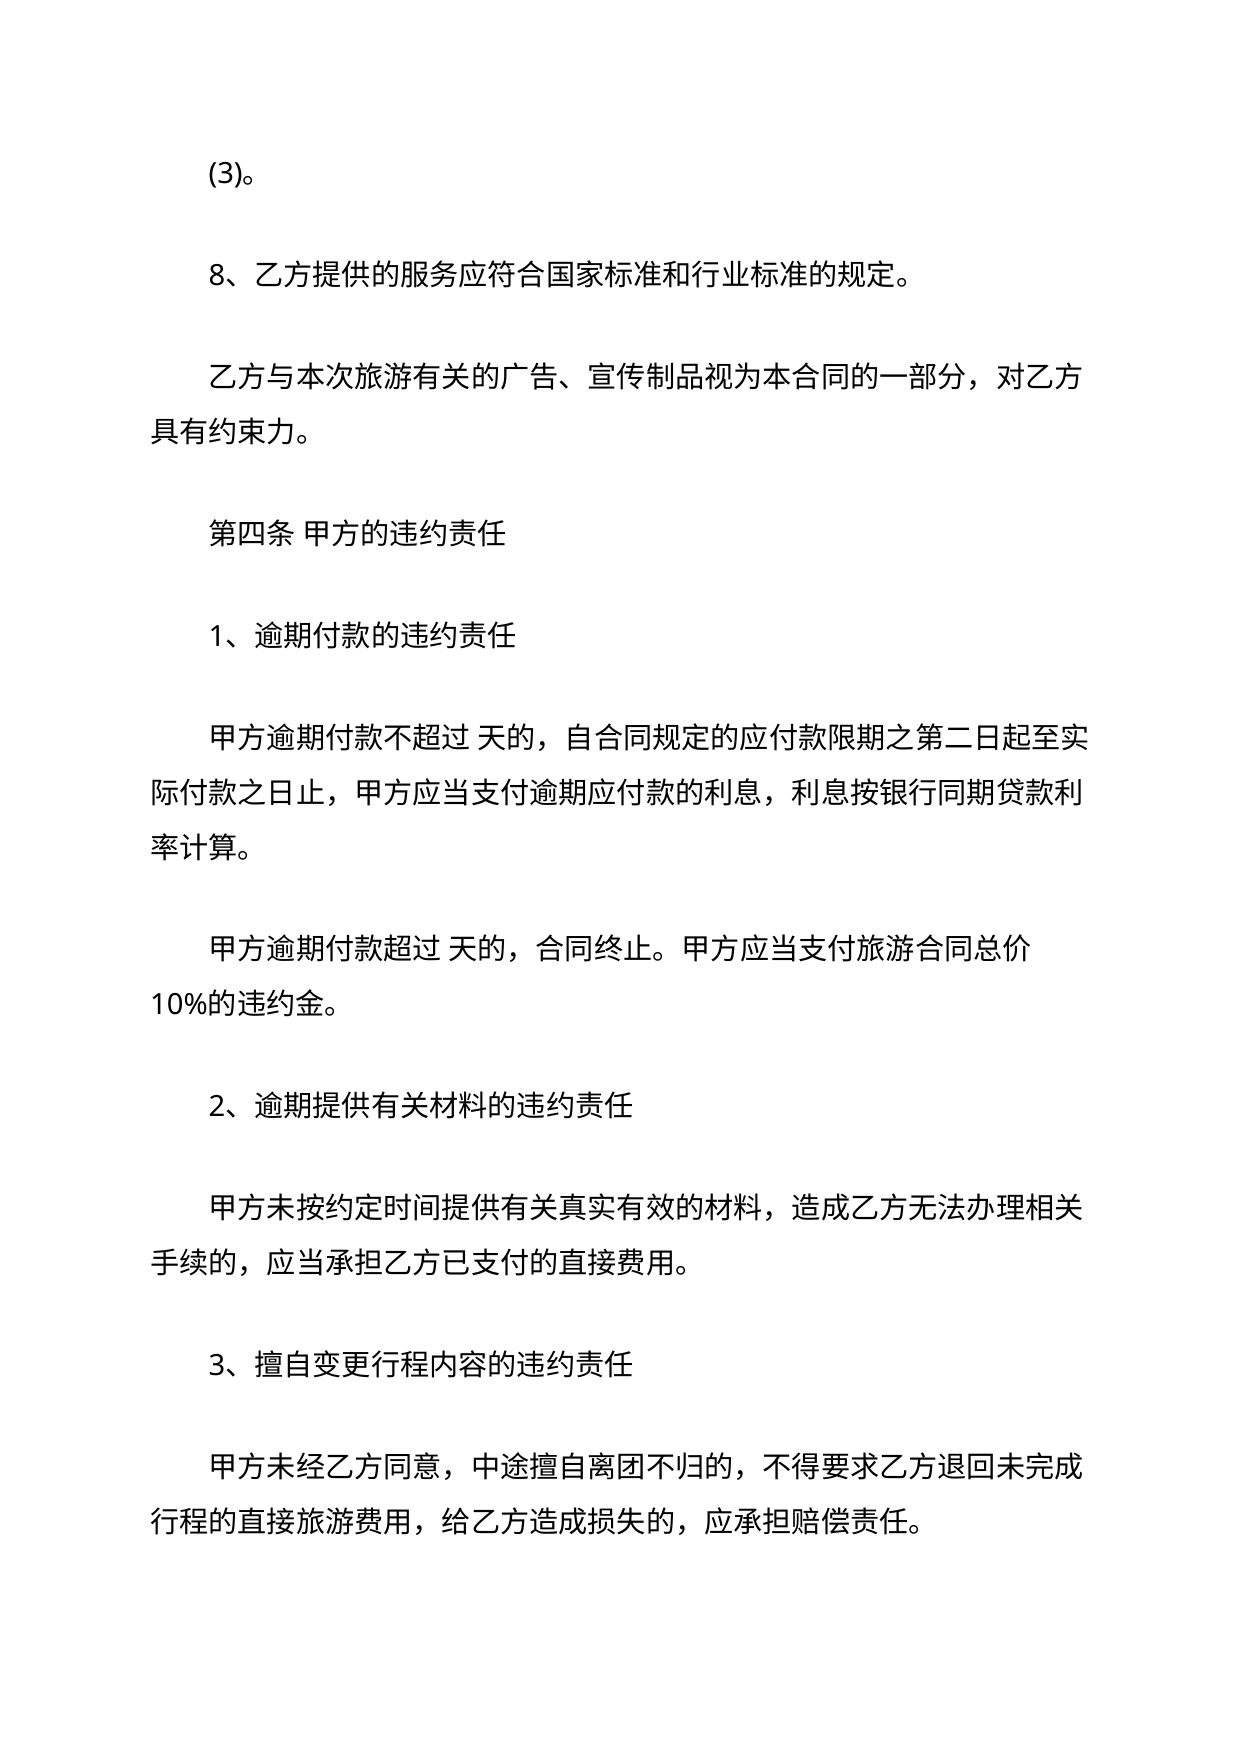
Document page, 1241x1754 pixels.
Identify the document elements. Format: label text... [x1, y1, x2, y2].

text 3、擅自变更行程内容的违约责任 [150, 1341, 1090, 1384]
text 甲方未按约定时间提供有关真实有效的材料，造成乙方无法办理相关手续的，应当承担乙方已支付的直接费用。 [150, 1185, 1090, 1282]
text 2、逾期提供有关材料的违约责任 [150, 1083, 1090, 1125]
text 甲方未经乙方同意，中途擅自离团不归的，不得要求乙方退回未完成行程的直接旅游费用，给乙方造成损失的，应承担赔偿责任。 [150, 1443, 1090, 1541]
text 甲方逾期付款超过 天的，合同终止。甲方应当支付旅游合同总价10%的违约金。 [150, 926, 1090, 1023]
text 8、乙方提供的服务应符合国家标准和行业标准的规定。 [150, 252, 1090, 294]
text 第四条 甲方的违约责任 [150, 511, 1090, 553]
text 甲方逾期付款不超过 天的，自合同规定的应付款限期之第二日起至实际付款之日止，甲方应当支付逾期应付款的利息，利息按银行同期贷款利率计算。 [150, 714, 1090, 866]
text 乙方与本次旅游有关的广告、宣传制品视为本合同的一部分，对乙方具有约束力。 [150, 354, 1090, 451]
text 1、逾期付款的违约责任 [150, 612, 1090, 655]
text (3)。 [150, 150, 1090, 192]
